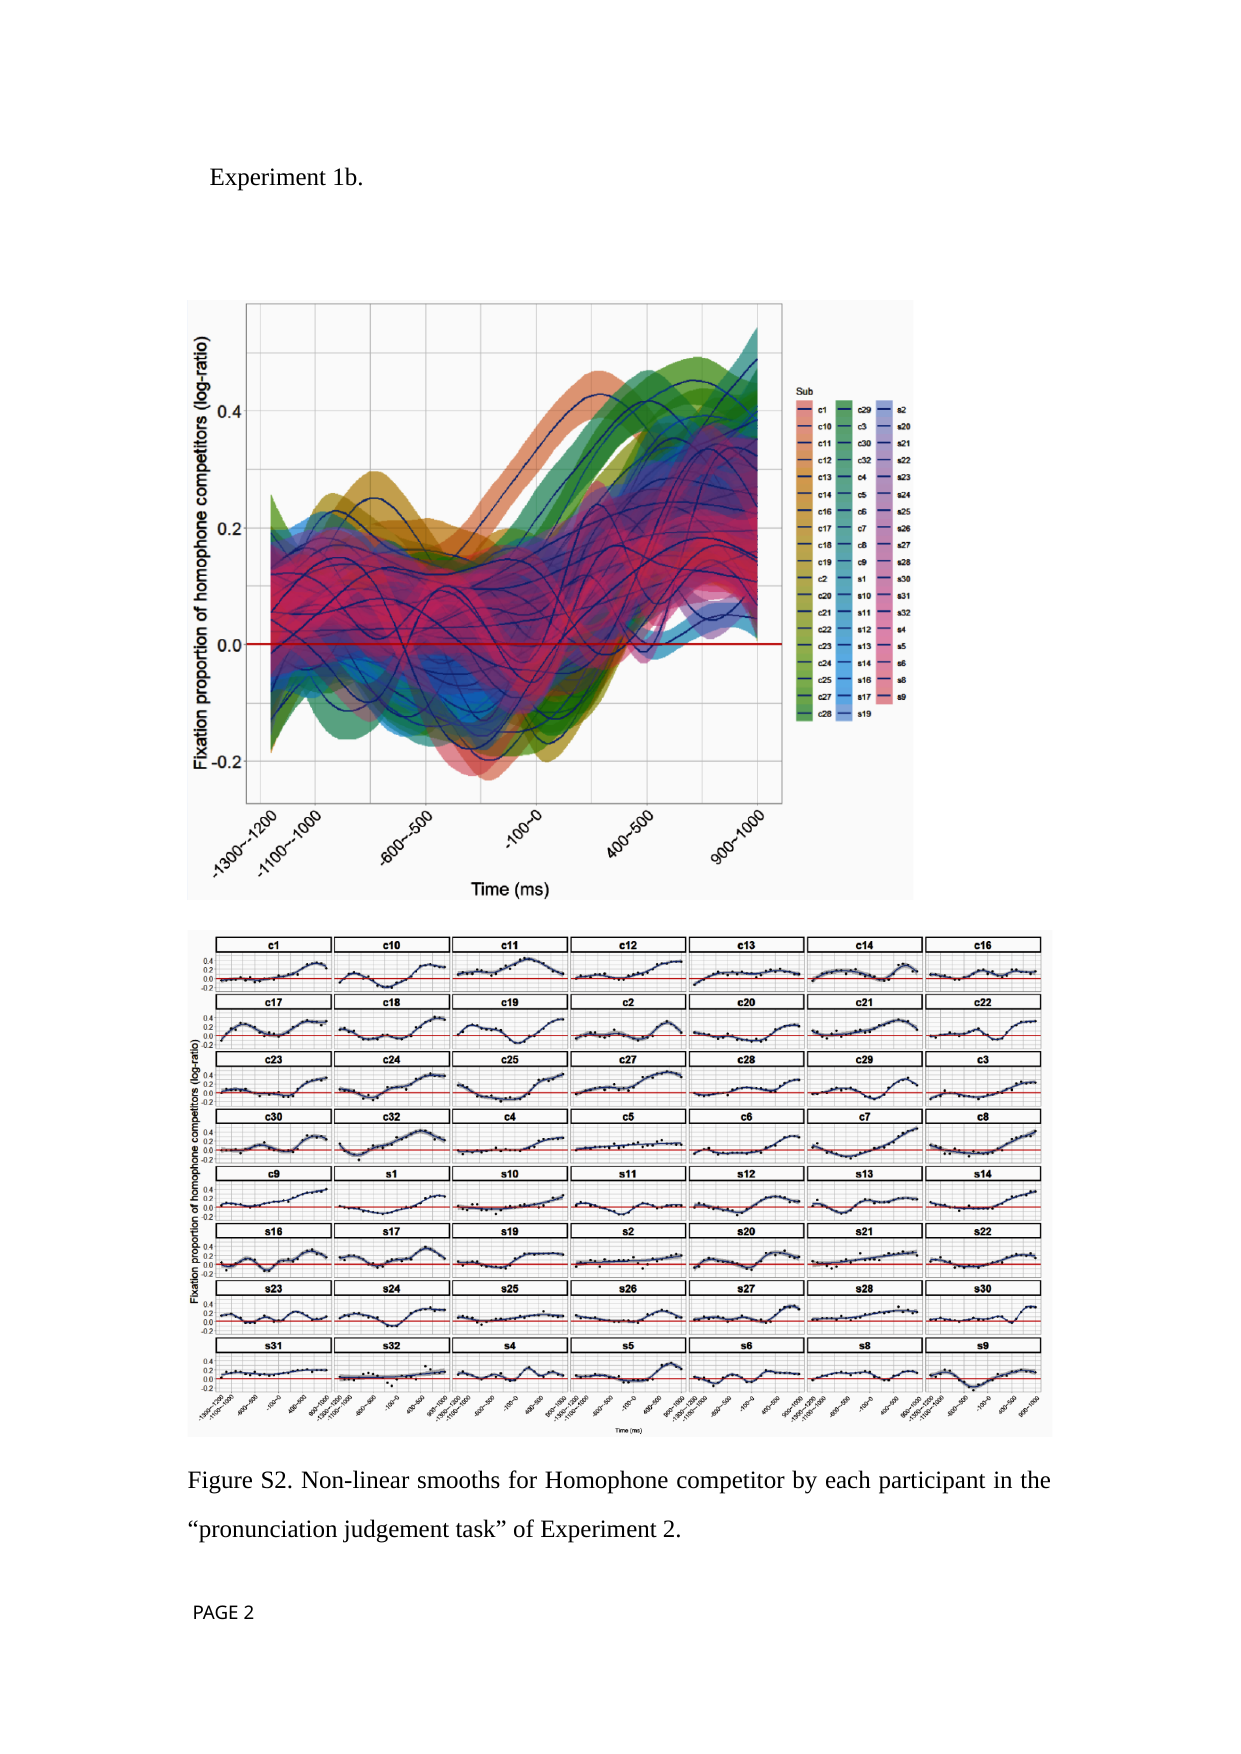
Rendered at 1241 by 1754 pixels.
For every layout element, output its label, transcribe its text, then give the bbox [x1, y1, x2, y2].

picture [187, 300, 914, 900]
picture [187, 930, 1053, 1437]
text Figure S2. Non-linear smooths for Homophone competitor by each participant in the “pronunciation judgement task” of Experiment 2. [187, 1463, 1053, 1544]
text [209, 160, 1053, 192]
